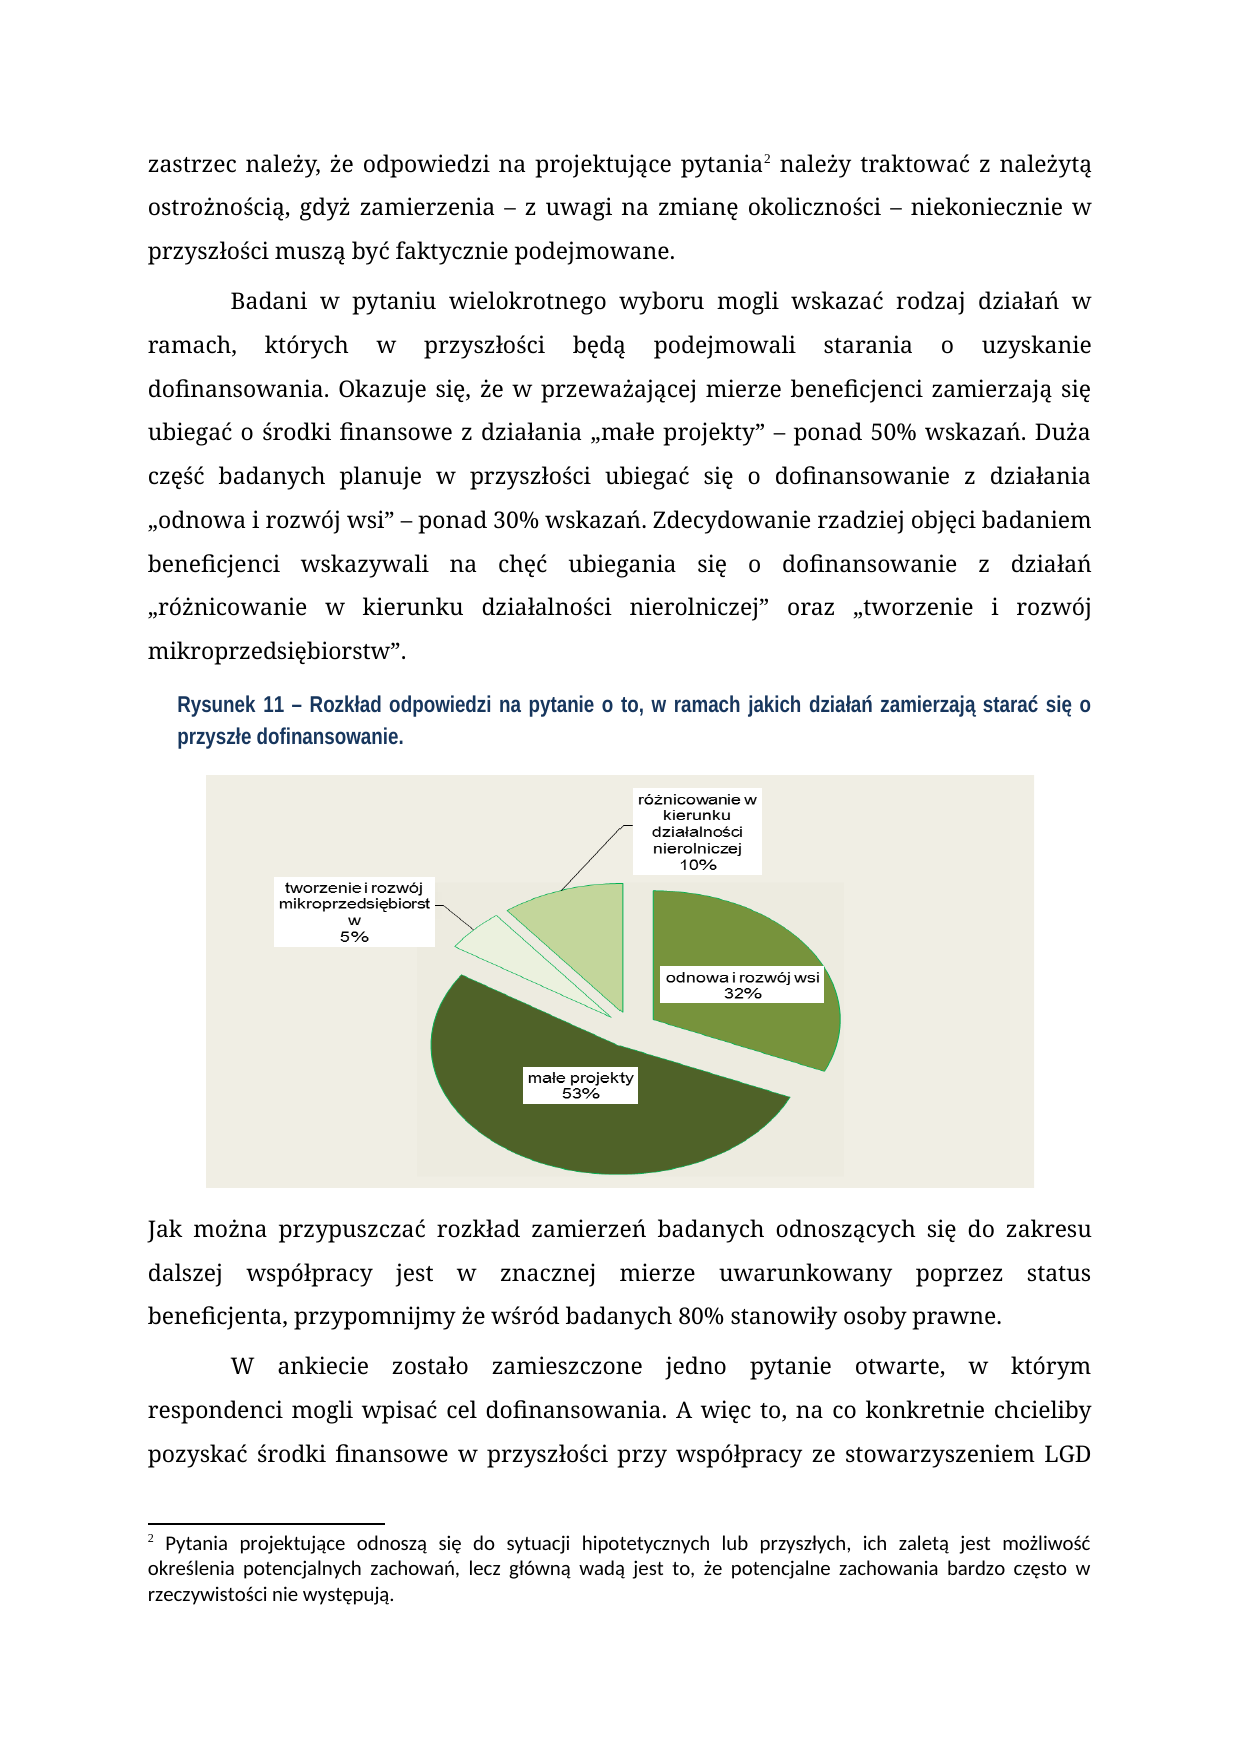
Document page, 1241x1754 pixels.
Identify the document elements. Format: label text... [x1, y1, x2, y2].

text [148, 1350, 1093, 1469]
picture [206, 775, 1035, 1188]
text Jak można przypuszczać rozkład zamierzeń badanych odnoszących się do zakresu dalszej współpracy jest w znacznej mierze uwarunkowany poprzez status beneficjenta, przypomnijmy że wśród badanych 80% stanowiły osoby prawne. [148, 1213, 1093, 1332]
text Badani w pytaniu wielokrotnego wyboru mogli wskazać rodzaj działań w ramach, których w przyszłości będą podejmowali starania o uzyskanie dofinansowania. Okazuje się, że w przeważającej mierze beneficjenci zamierzają się ubiegać o środki finansowe z działania „małe projekty” – ponad 50% wskazań. Duża część badanych planuje w przyszłości ubiegać się o dofinansowanie z działania „odnowa i rozwój wsi” – ponad 30% wskazań. Zdecydowanie rzadziej objęci badaniem beneficjenci wskazywali na chęć ubiegania się o dofinansowanie z działań „różnicowanie w kierunku działalności nierolniczej” oraz „tworzenie i rozwój mikroprzedsiębiorstw”. [148, 285, 1093, 666]
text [148, 148, 1093, 266]
